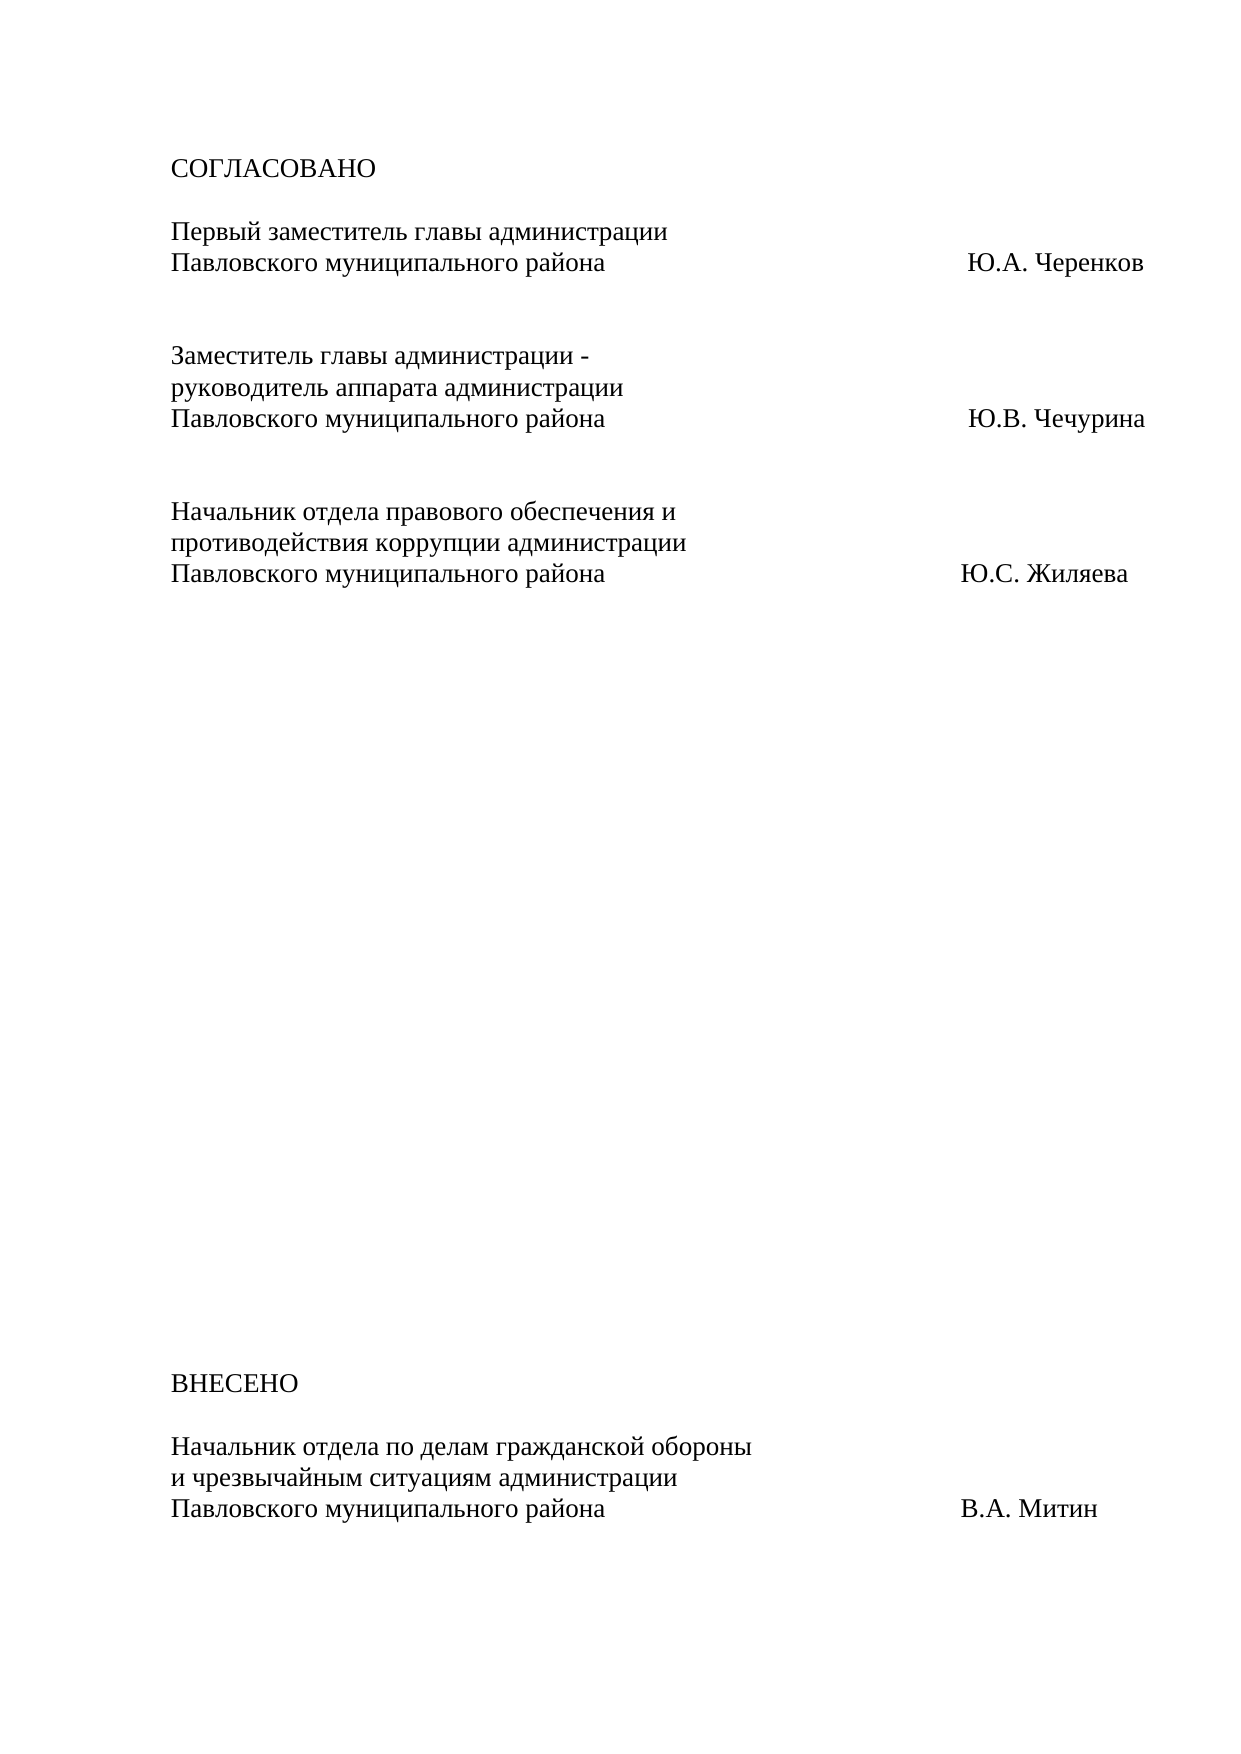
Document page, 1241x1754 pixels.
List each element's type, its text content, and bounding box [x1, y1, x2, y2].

text противодействия коррупции администрации [171, 526, 1162, 557]
text Начальник отдела по делам гражданской обороны [171, 1429, 1162, 1461]
text Первый заместитель главы администрации [171, 215, 1162, 246]
text Начальник отдела правового обеспечения и [171, 495, 1162, 526]
text ВНЕСЕНО [171, 1367, 1162, 1398]
text СОГЛАСОВАНО [171, 153, 1162, 184]
text Павловского муниципального района В.А. Митин [171, 1492, 1162, 1523]
text Павловского муниципального района Ю.С. Жиляева [171, 557, 1162, 589]
text Павловского муниципального района Ю.А. Черенков [171, 246, 1162, 277]
text Павловского муниципального района Ю.В. Чечурина [171, 402, 1162, 433]
text и чрезвычайным ситуациям администрации [171, 1461, 1162, 1492]
text Заместитель главы администрации - [171, 339, 1162, 371]
text руководитель аппарата администрации [171, 371, 1162, 402]
